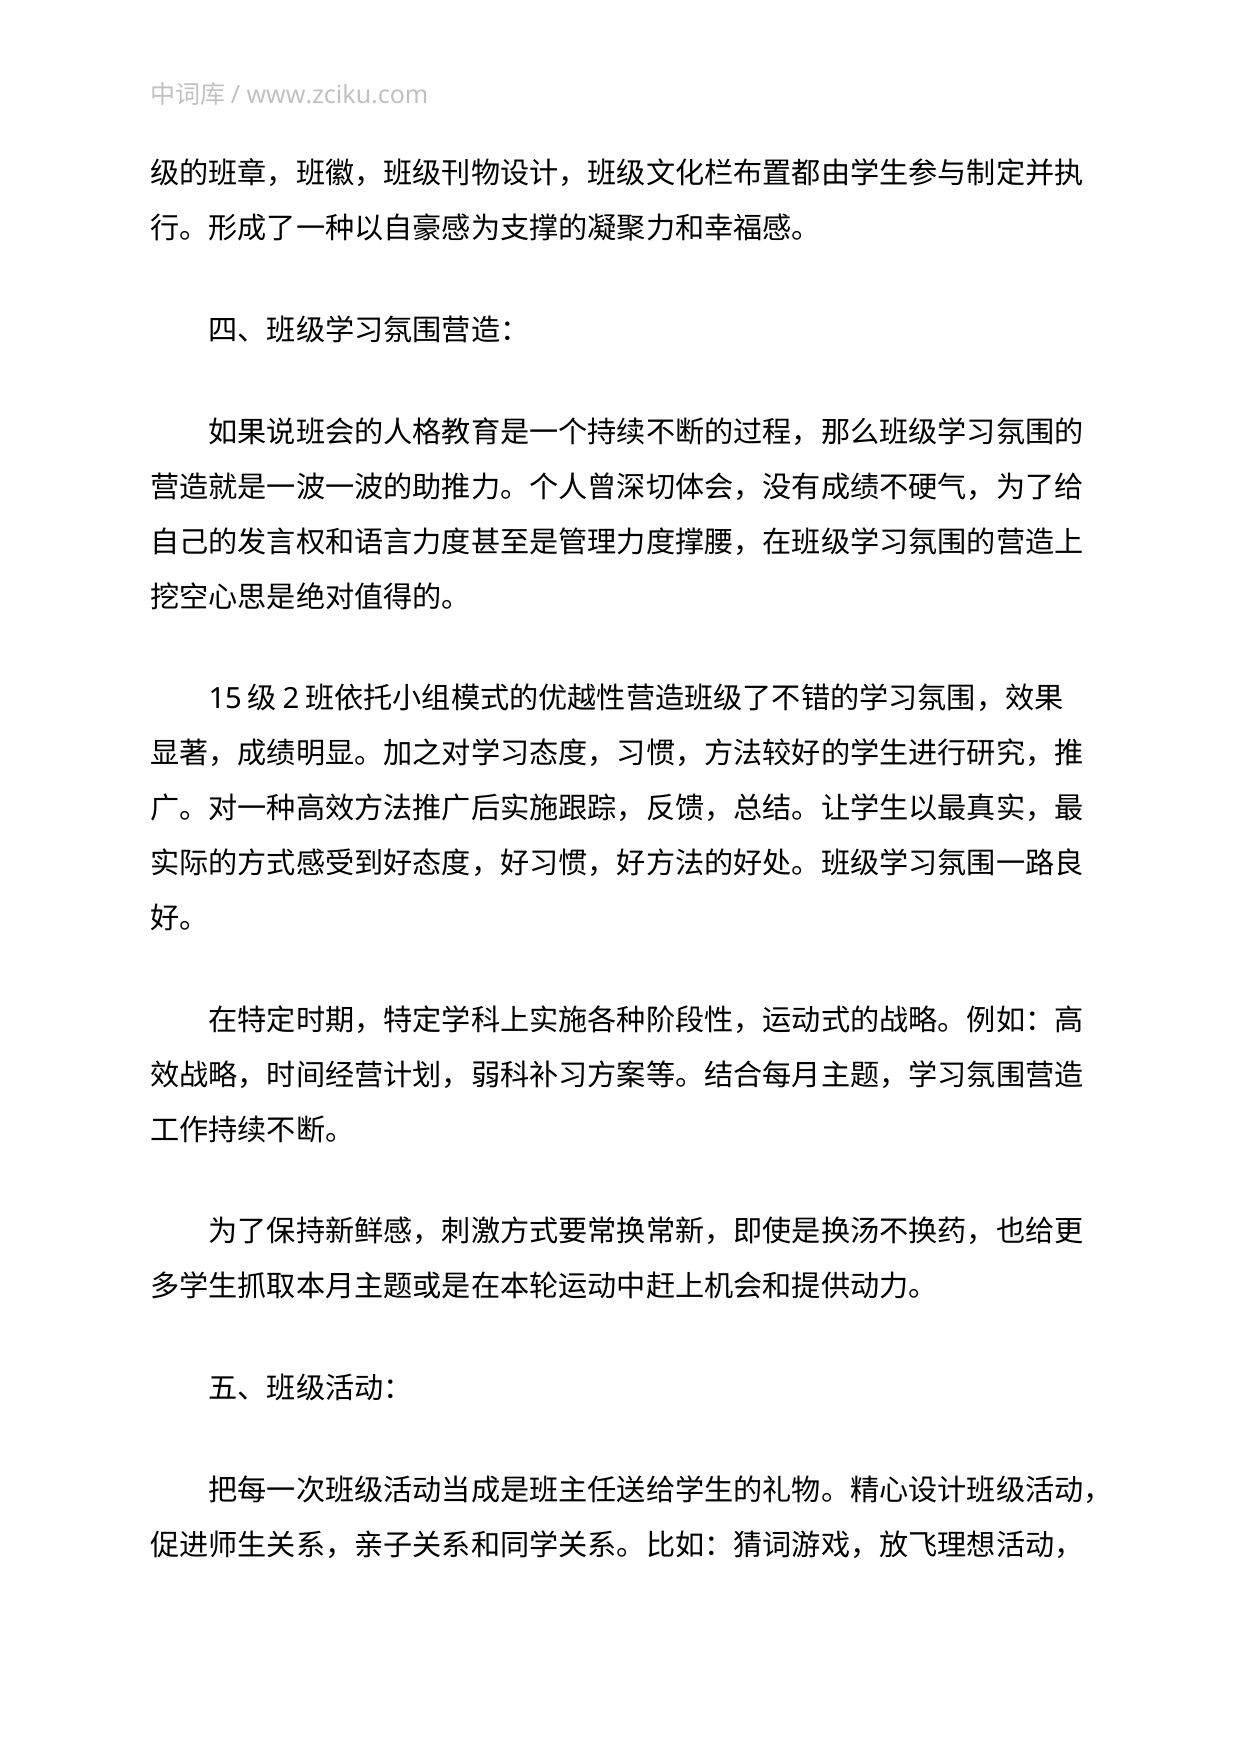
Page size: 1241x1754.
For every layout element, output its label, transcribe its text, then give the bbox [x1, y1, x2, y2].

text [150, 150, 1090, 247]
text 如果说班会的人格教育是一个持续不断的过程，那么班级学习氛围的营造就是一波一波的助推力。个人曾深切体会，没有成绩不硬气，为了给自己的发言权和语言力度甚至是管理力度撑腰，在班级学习氛围的营造上挖空心思是绝对值得的。 [150, 408, 1090, 615]
text 在特定时期，特定学科上实施各种阶段性，运动式的战略。例如：高效战略，时间经营计划，弱科补习方案等。结合每月主题，学习氛围营造工作持续不断。 [150, 996, 1090, 1148]
text 为了保持新鲜感，刺激方式要常换常新，即使是换汤不换药，也给更多学生抓取本月主题或是在本轮运动中赶上机会和提供动力。 [150, 1208, 1090, 1305]
text 五、班级活动： [150, 1364, 1090, 1407]
text 四、班级学习氛围营造： [150, 307, 1090, 349]
text 15级2班依托小组模式的优越性营造班级了不错的学习氛围，效果显著，成绩明显。加之对学习态度，习惯，方法较好的学生进行研究，推广。对一种高效方法推广后实施跟踪，反馈，总结。让学生以最真实，最实际的方式感受到好态度，好习惯，好方法的好处。班级学习氛围一路良好。 [150, 675, 1090, 937]
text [150, 1466, 1090, 1563]
